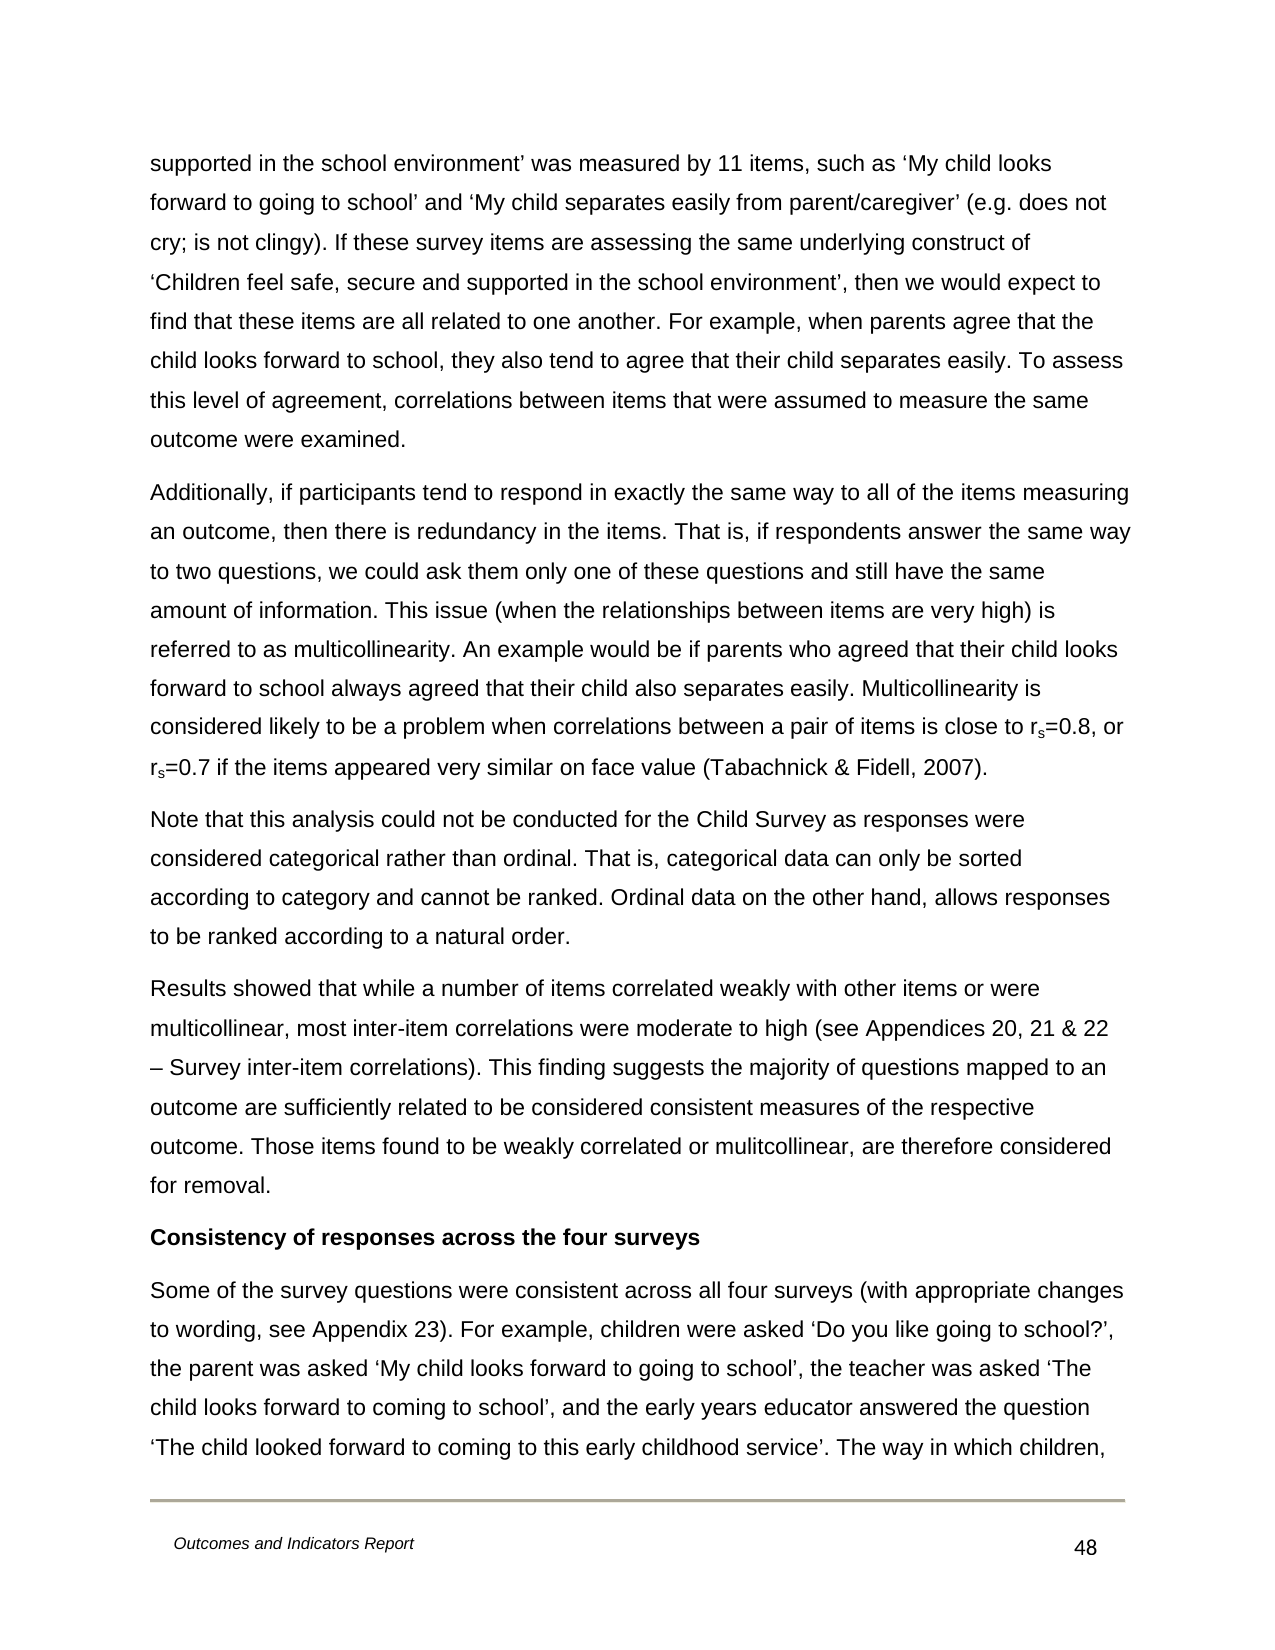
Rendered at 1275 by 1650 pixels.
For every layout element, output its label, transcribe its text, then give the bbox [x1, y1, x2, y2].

text supported in the school environment’ was measured by 11 items, such as ‘My child looks forward to going to school’ and ‘My child separates easily from parent/caregiver’ (e.g. does not cry; is not clingy). If these survey items are assessing the same underlying construct of [150, 150, 1112, 255]
text amount of information. This issue (when the relationships between items are very high) is referred to as multicollinearity. An example would be if parents who agreed that their child looks forward to school always agreed that their child also separates easily. Multicollinearity is considered likely to be a problem when correlations between a pair of items is close to rs=0.8, or rs=0.7 if the items appeared very similar on face value (Tabachnick & Fidell, 2007). [150, 597, 1129, 781]
text Results showed that while a number of items correlated weakly with other items or were multicollinear, most inter-item correlations were moderate to high (see Appendices 20, 21 & 22 [150, 975, 1114, 1041]
text Consistency of responses across the four surveys [150, 1224, 1139, 1251]
text Note that this analysis could not be conducted for the Child Survey as responses were considered categorical rather than ordinal. That is, categorical data can only be sorted according to category and cannot be ranked. Ordinal data on the other hand, allows responses to be ranked according to a natural order. [150, 806, 1115, 949]
text Additionally, if participants tend to respond in exactly the same way to all of the items measuring an outcome, then there is redundancy in the items. That is, if respondents answer the same way to two questions, we could ask them only one of these questions and still have the same [150, 479, 1131, 584]
text – Survey inter-item correlations). This finding suggests the majority of questions mapped to an outcome are sufficiently related to be considered consistent measures of the respective outcome. Those items found to be weakly correlated or mulitcollinear, are therefore considered for removal. [150, 1054, 1117, 1199]
text ‘The child looked forward to coming to this early childhood service’. The way in which children, [150, 1434, 1139, 1460]
text ‘Children feel safe, secure and supported in the school environment’, then we would expect to find that these items are all related to one another. For example, when parents agree that the child looks forward to school, they also tend to agree that their child separates easily. To assess this level of agreement, correlations between items that were assumed to measure the same outcome were examined. [150, 268, 1128, 453]
text Some of the survey questions were consistent across all four surveys (with appropriate changes to wording, see Appendix 23). For example, children were asked ‘Do you like going to school?’, the parent was asked ‘My child looks forward to going to school’, the teacher was asked ‘The child looks forward to coming to school’, and the early years educator answered the question [150, 1277, 1128, 1421]
